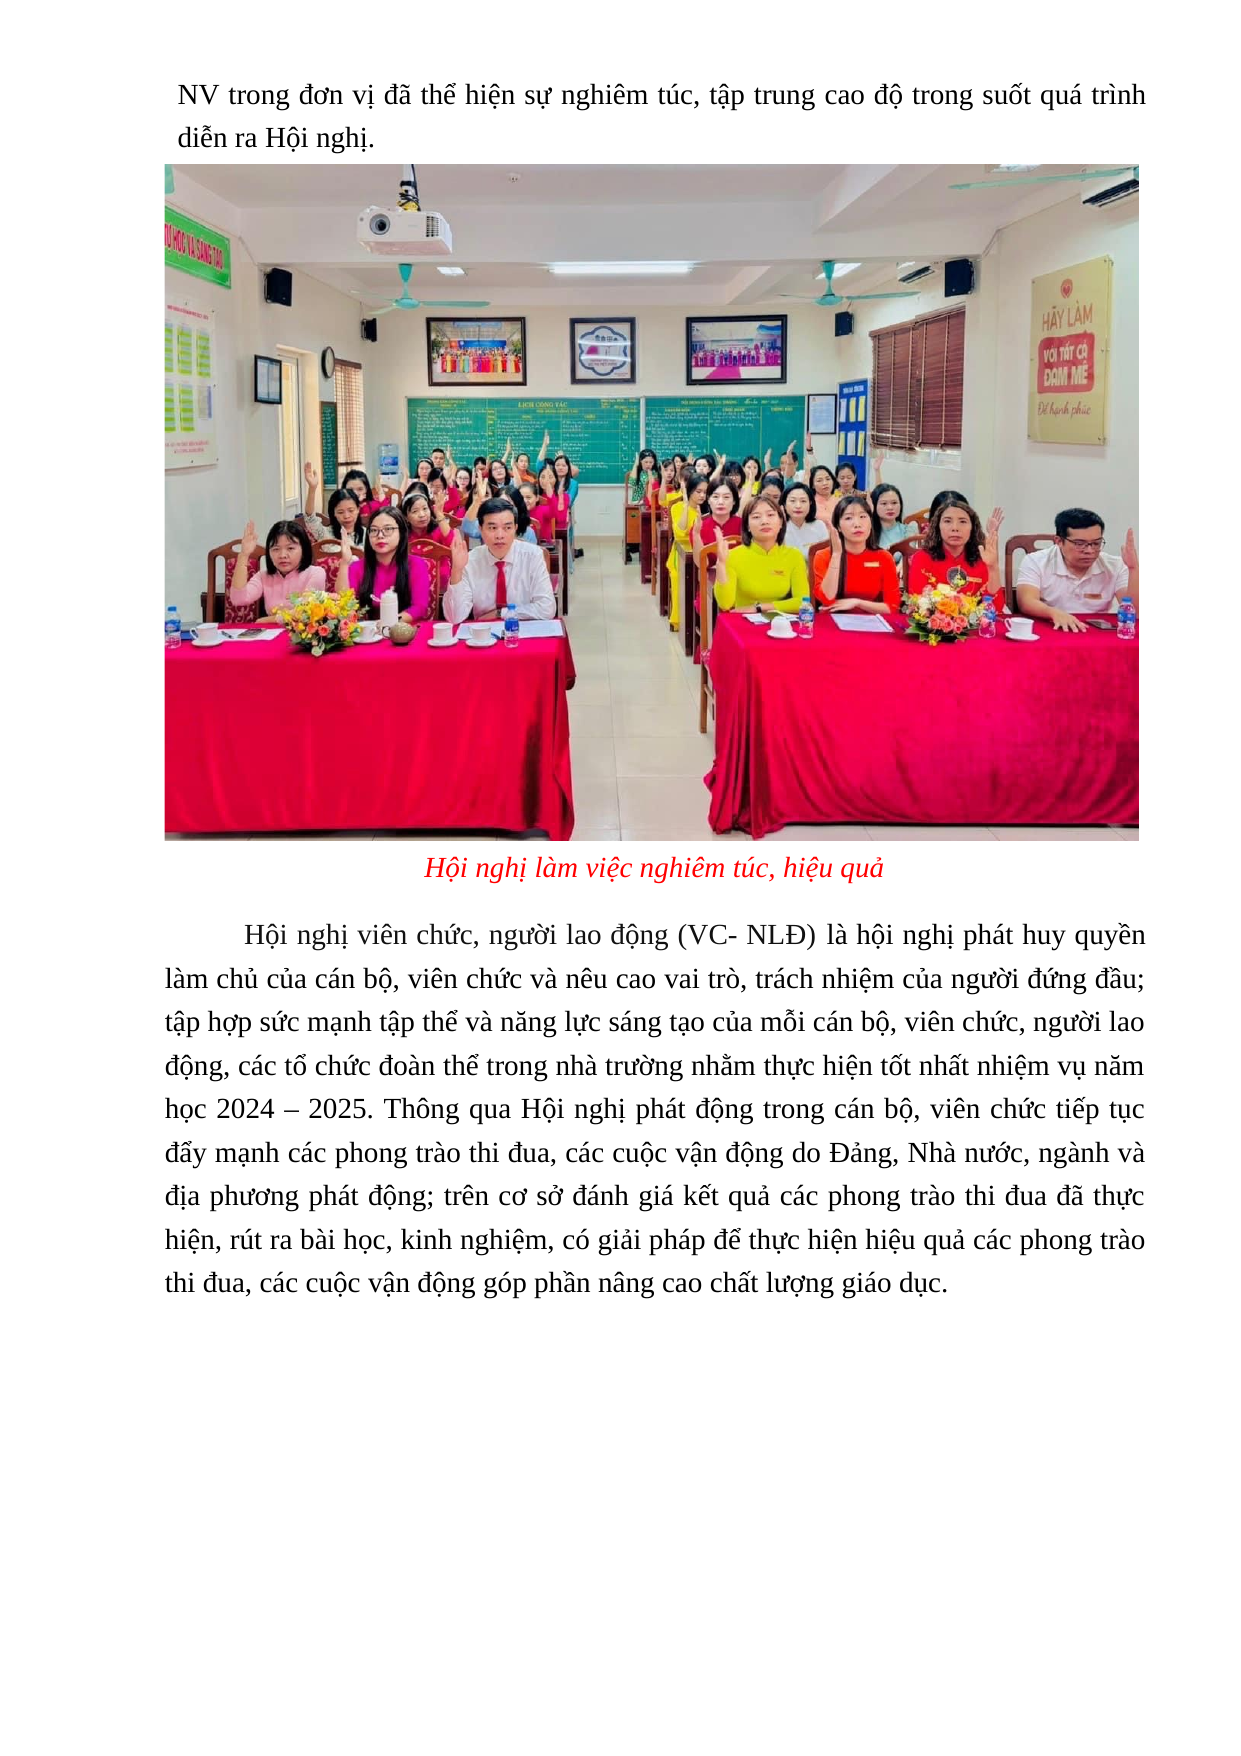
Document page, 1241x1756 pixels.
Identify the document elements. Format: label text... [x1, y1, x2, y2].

text Hội nghị viên chức, người lao động (VC- NLĐ) là hội nghị phát huy quyền làm chủ của cán bộ, viên chức và nêu cao vai trò, trách nhiệm của người đứng đầu; tập hợp sức mạnh tập thể và năng lực sáng tạo của mỗi cán bộ, viên chức, người lao động, các tổ chức đoàn thể trong nhà trường nhằm thực hiện tốt nhất nhiệm vụ năm học 2024 – 2025. Thông qua Hội nghị phát động trong cán bộ, viên chức tiếp tục đẩy mạnh các phong trào thi đua, các cuộc vận động do Đảng, Nhà nước, ngành và địa phương phát động; trên cơ sở đánh giá kết quả các phong trào thi đua đã thực hiện, rút ra bài học, kinh nghiệm, có giải pháp để thực hiện hiệu quả các phong trào thi đua, các cuộc vận động góp phần nâng cao chất lượng giáo dục. [164, 917, 1146, 1018]
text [177, 77, 1147, 154]
text Hội nghị viên chức, người lao động (VC- NLĐ) là hội nghị phát huy quyền làm chủ của cán bộ, viên chức và nêu cao vai trò, trách nhiệm của người đứng đầu; tập hợp sức mạnh tập thể và năng lực sáng tạo của mỗi cán bộ, viên chức, người lao động, các tổ chức đoàn thể trong nhà trường nhằm thực hiện tốt nhất nhiệm vụ năm học 2024 – 2025. Thông qua Hội nghị phát động trong cán bộ, viên chức tiếp tục đẩy mạnh các phong trào thi đua, các cuộc vận động do Đảng, Nhà nước, ngành và địa phương phát động; trên cơ sở đánh giá kết quả các phong trào thi đua đã thực hiện, rút ra bài học, kinh nghiệm, có giải pháp để thực hiện hiệu quả các phong trào thi đua, các cuộc vận động góp phần nâng cao chất lượng giáo dục. [164, 1019, 1146, 1299]
picture [164, 164, 1139, 841]
text Hội nghị làm việc nghiêm túc, hiệu quả [164, 850, 1146, 884]
